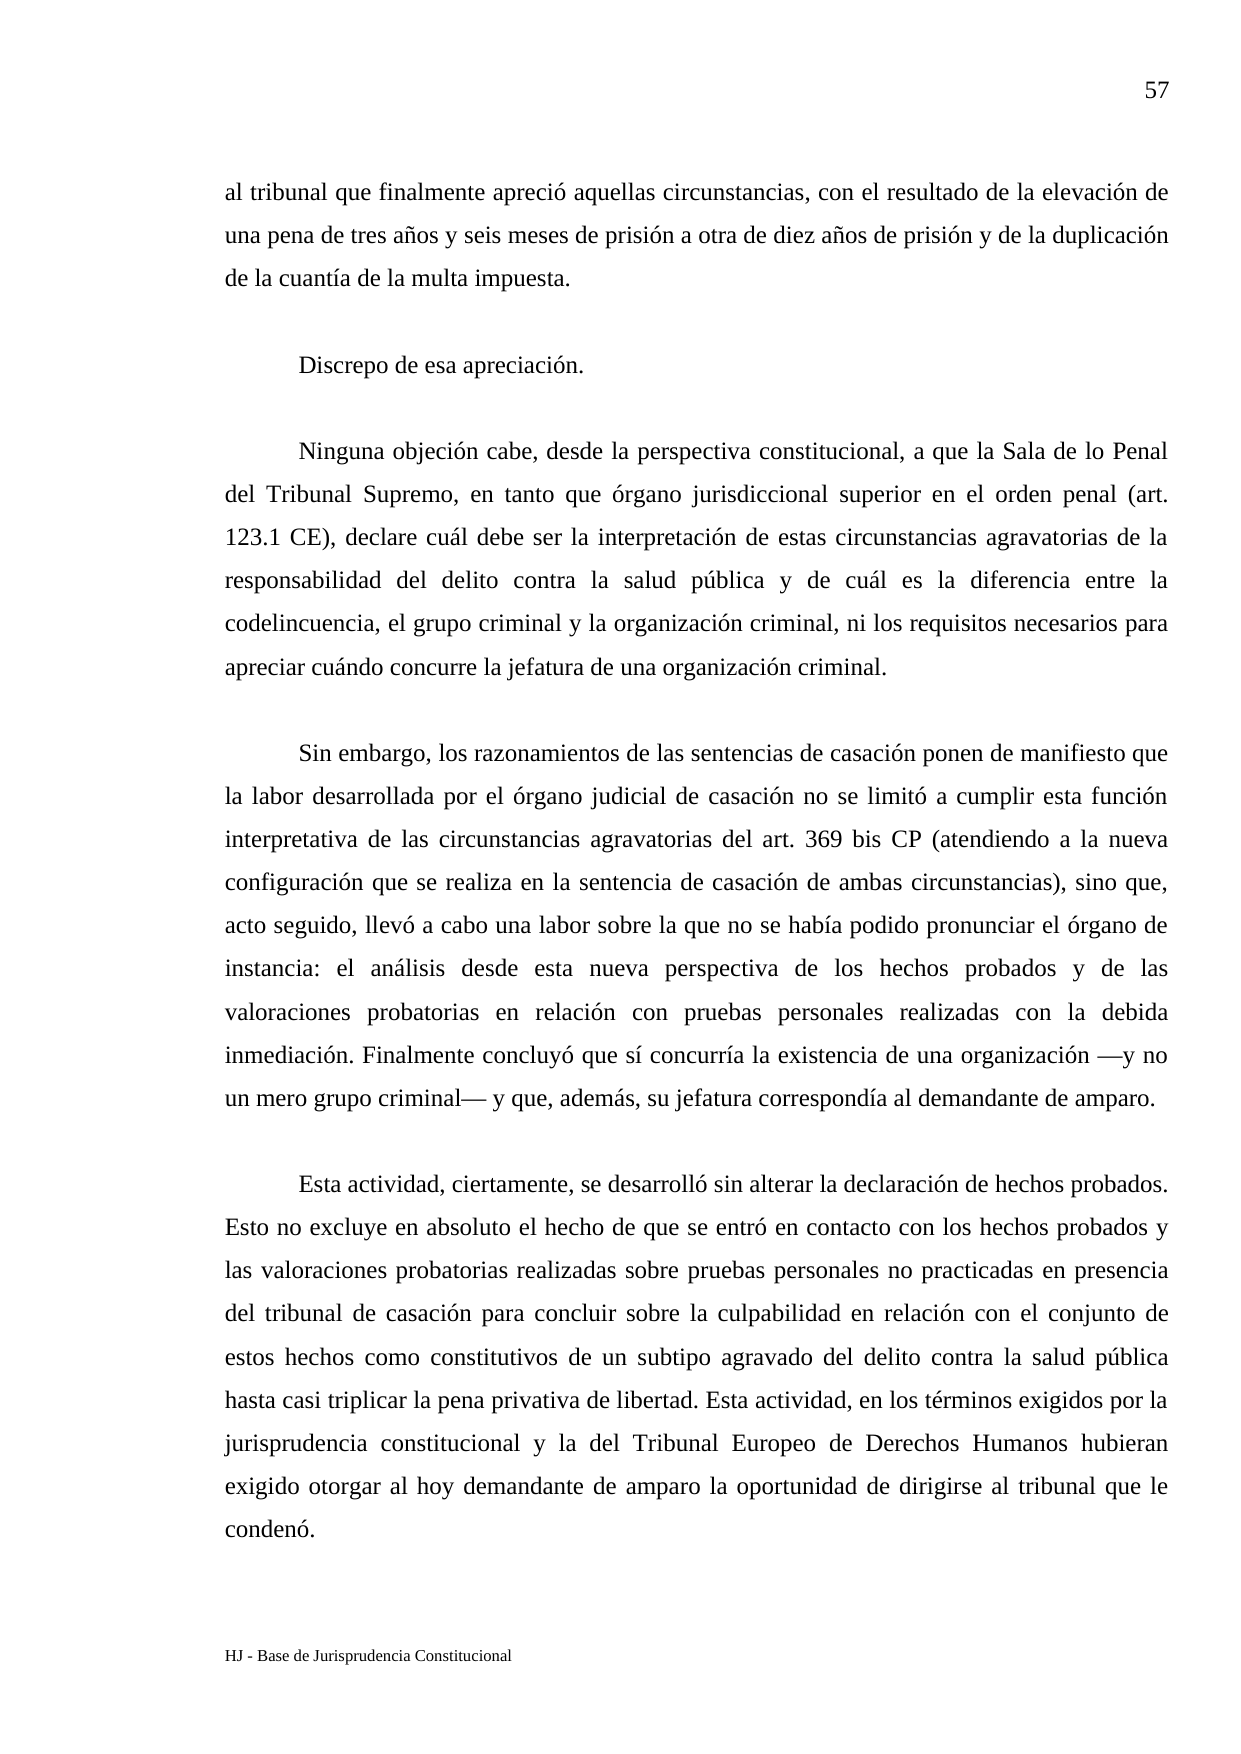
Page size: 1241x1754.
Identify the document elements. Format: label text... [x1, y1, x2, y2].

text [224, 177, 1169, 292]
text Sin embargo, los razonamientos de las sentencias de casación ponen de manifiesto que la labor desarrollada por el órgano judicial de casación no se limitó a cumplir esta función interpretativa de las circunstancias agravatorias del art. 369 bis CP (atendiendo a la nueva configuración que se realiza en la sentencia de casación de ambas circunstancias), sino que, acto seguido, llevó a cabo una labor sobre la que no se había podido pronunciar el órgano de instancia: el análisis desde esta nueva perspectiva de los hechos probados y de las valoraciones probatorias en relación con pruebas personales realizadas con la debida inmediación. Finalmente concluyó que sí concurría la existencia de una organización —y no un mero grupo criminal— y que, además, su jefatura correspondía al demandante de amparo. [224, 738, 1169, 1112]
text Esta actividad, ciertamente, se desarrolló sin alterar la declaración de hechos probados. Esto no excluye en absoluto el hecho de que se entró en contacto con los hechos probados y las valoraciones probatorias realizadas sobre pruebas personales no practicadas en presencia del tribunal de casación para concluir sobre la culpabilidad en relación con el conjunto de estos hechos como constitutivos de un subtipo agravado del delito contra la salud pública hasta casi triplicar la pena privativa de libertad. Esta actividad, en los términos exigidos por la jurisprudencia constitucional y la del Tribunal Europeo de Derechos Humanos hubieran exigido otorgar al hoy demandante de amparo la oportunidad de dirigirse al tribunal que le condenó. [224, 1169, 1169, 1543]
text Ninguna objeción cabe, desde la perspectiva constitucional, a que la Sala de lo Penal del Tribunal Supremo, en tanto que órgano jurisdiccional superior en el orden penal (art. 123.1 CE), declare cuál debe ser la interpretación de estas circunstancias agravatorias de la responsabilidad del delito contra la salud pública y de cuál es la diferencia entre la codelincuencia, el grupo criminal y la organización criminal, ni los requisitos necesarios para apreciar cuándo concurre la jefatura de una organización criminal. [224, 436, 1169, 680]
text Discrepo de esa apreciación. [224, 350, 1169, 378]
